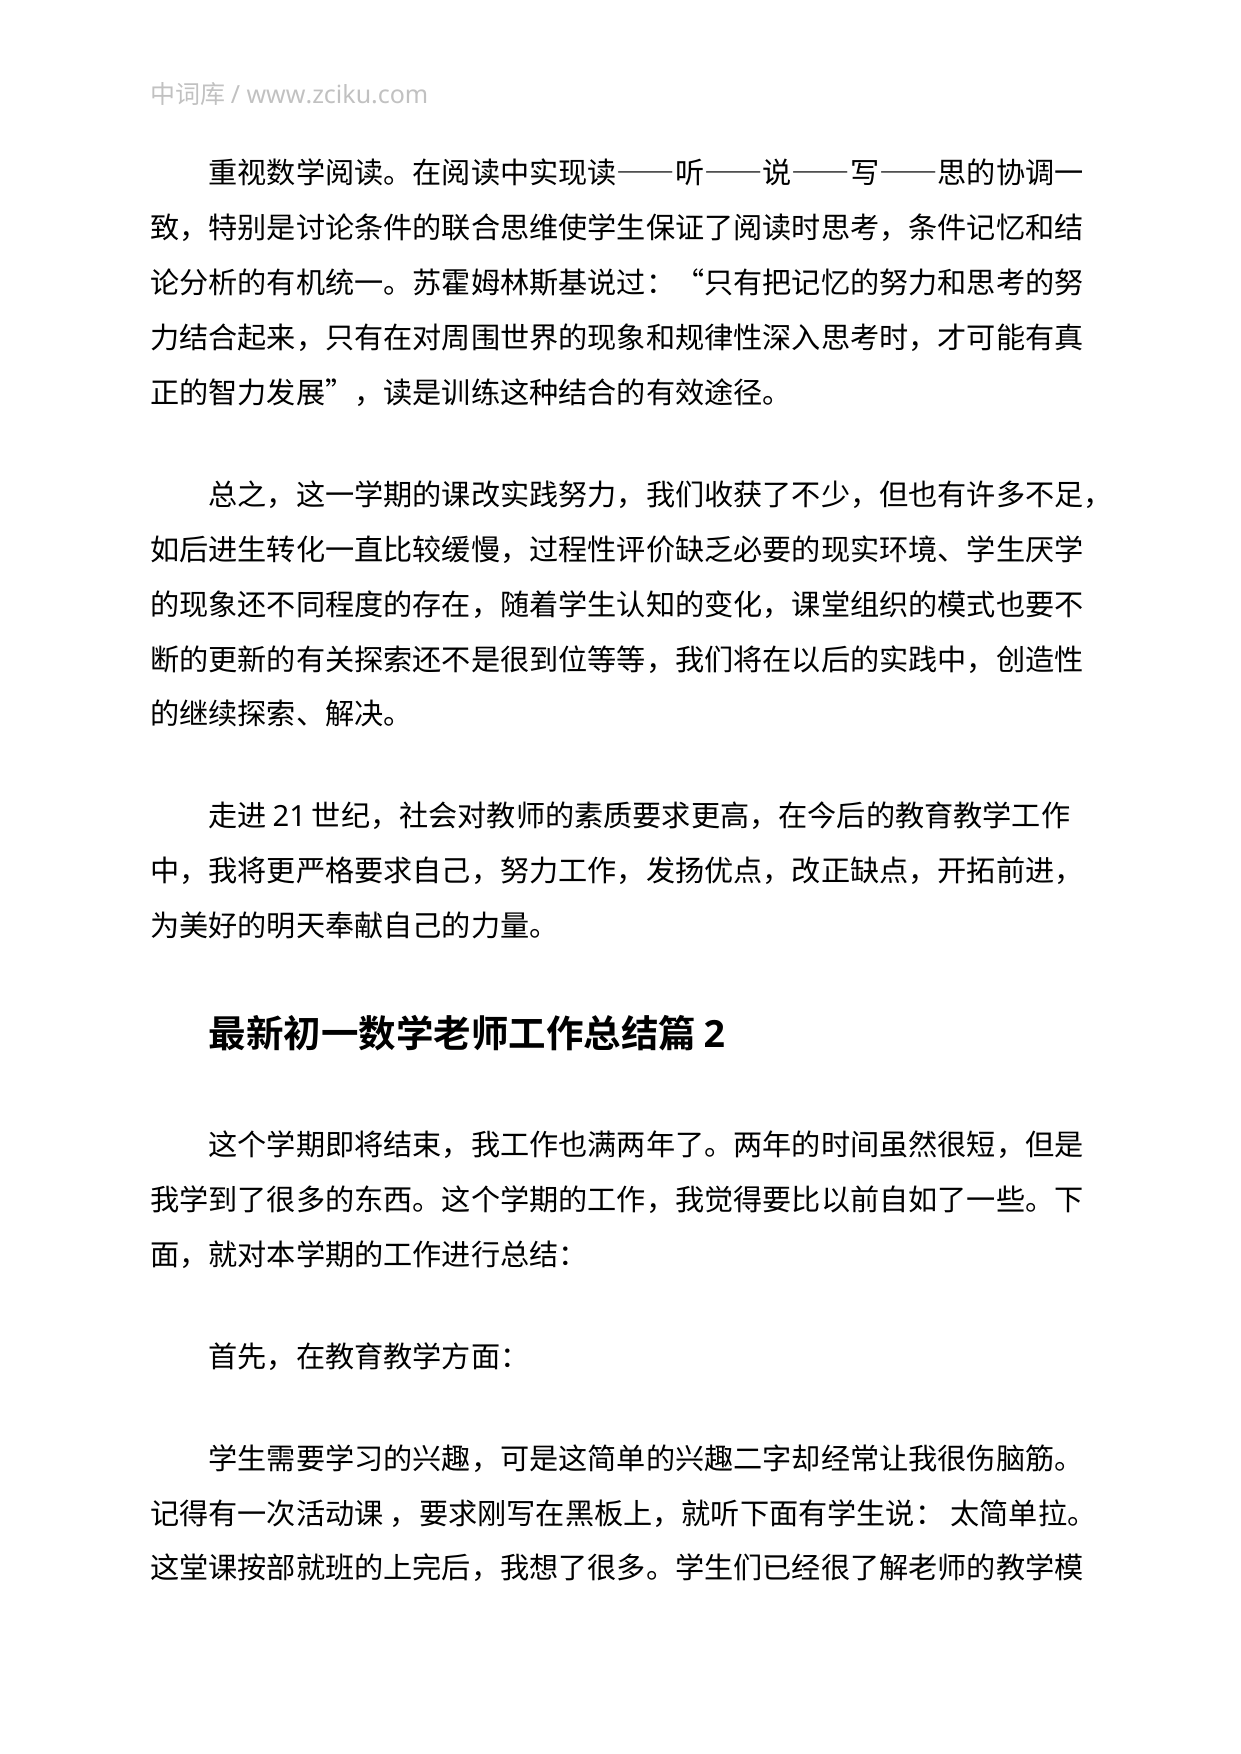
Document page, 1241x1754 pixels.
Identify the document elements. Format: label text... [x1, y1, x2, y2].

text 走进21世纪，社会对教师的素质要求更高，在今后的教育教学工作中，我将更严格要求自己，努力工作，发扬优点，改正缺点，开拓前进，为美好的明天奉献自己的力量。 [150, 793, 1090, 945]
text 这个学期即将结束，我工作也满两年了。两年的时间虽然很短，但是我学到了很多的东西。这个学期的工作，我觉得要比以前自如了一些。下面，就对本学期的工作进行总结： [150, 1122, 1090, 1274]
text 重视数学阅读。在阅读中实现读——听——说——写——思的协调一致，特别是讨论条件的联合思维使学生保证了阅读时思考，条件记忆和结论分析的有机统一。苏霍姆林斯基说过：“只有把记忆的努力和思考的努力结合起来，只有在对周围世界的现象和规律性深入思考时，才可能有真正的智力发展”，读是训练这种结合的有效途径。 [150, 150, 1090, 412]
text 最新初一数学老师工作总结篇2 [150, 1004, 1090, 1059]
text 总之，这一学期的课改实践努力，我们收获了不少，但也有许多不足，如后进生转化一直比较缓慢，过程性评价缺乏必要的现实环境、学生厌学的现象还不同程度的存在，随着学生认知的变化，课堂组织的模式也要不断的更新的有关探索还不是很到位等等，我们将在以后的实践中，创造性的继续探索、解决。 [150, 471, 1090, 733]
text 首先，在教育教学方面： [150, 1333, 1090, 1376]
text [150, 1435, 1090, 1587]
